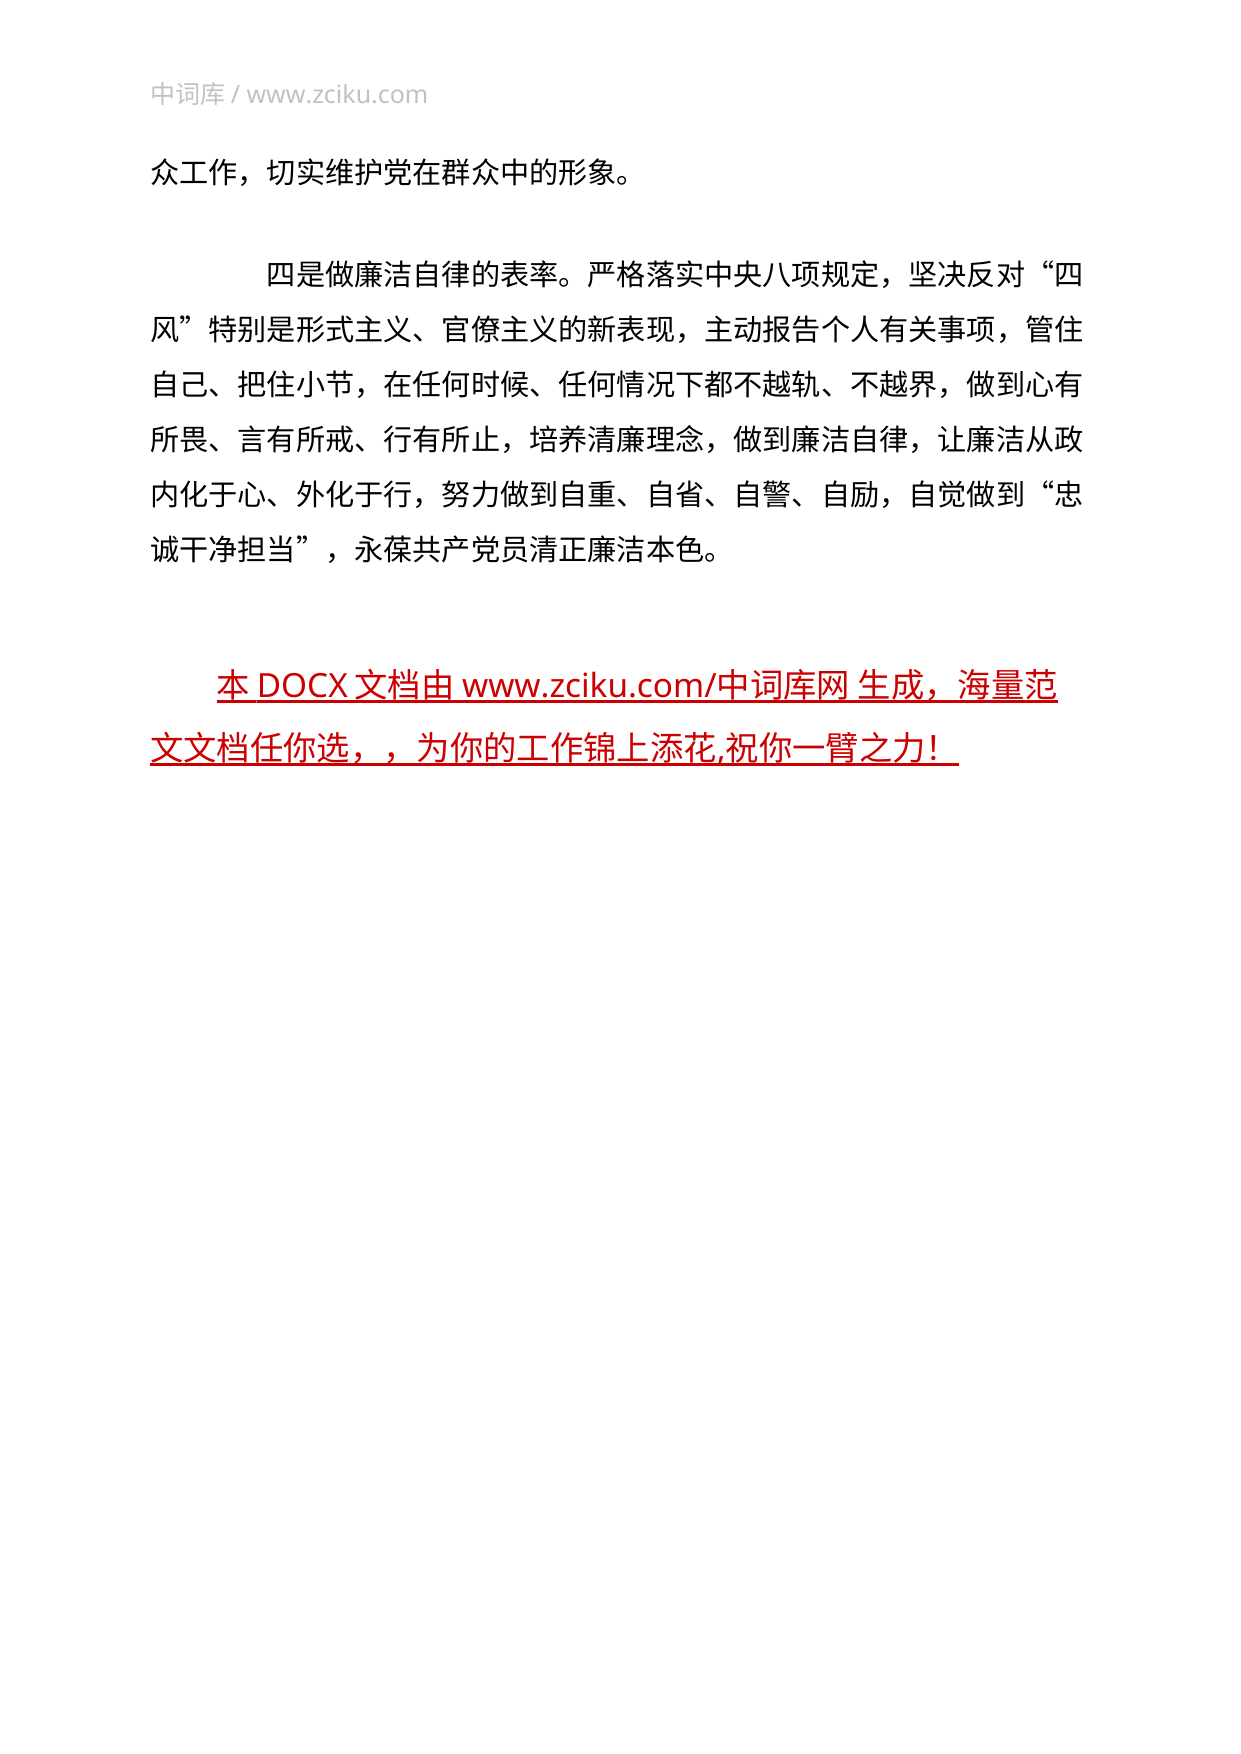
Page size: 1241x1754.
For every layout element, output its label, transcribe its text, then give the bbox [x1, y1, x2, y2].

text 四是做廉洁自律的表率。严格落实中央八项规定，坚决反对“四风”特别是形式主义、官僚主义的新表现，主动报告个人有关事项，管住自己、把住小节，在任何时候、任何情况下都不越轨、不越界，做到心有所畏、言有所戒、行有所止，培养清廉理念，做到廉洁自律，让廉洁从政内化于心、外化于行，努力做到自重、自省、自警、自励，自觉做到“忠诚干净担当”，永葆共产党员清正廉洁本色。 [150, 252, 1090, 568]
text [150, 150, 1090, 192]
text 本DOCX文档由 www.zciku.com/中词库网 生成，海量范文文档任你选，，为你的工作锦上添花,祝你一臂之力！ [150, 659, 1090, 771]
